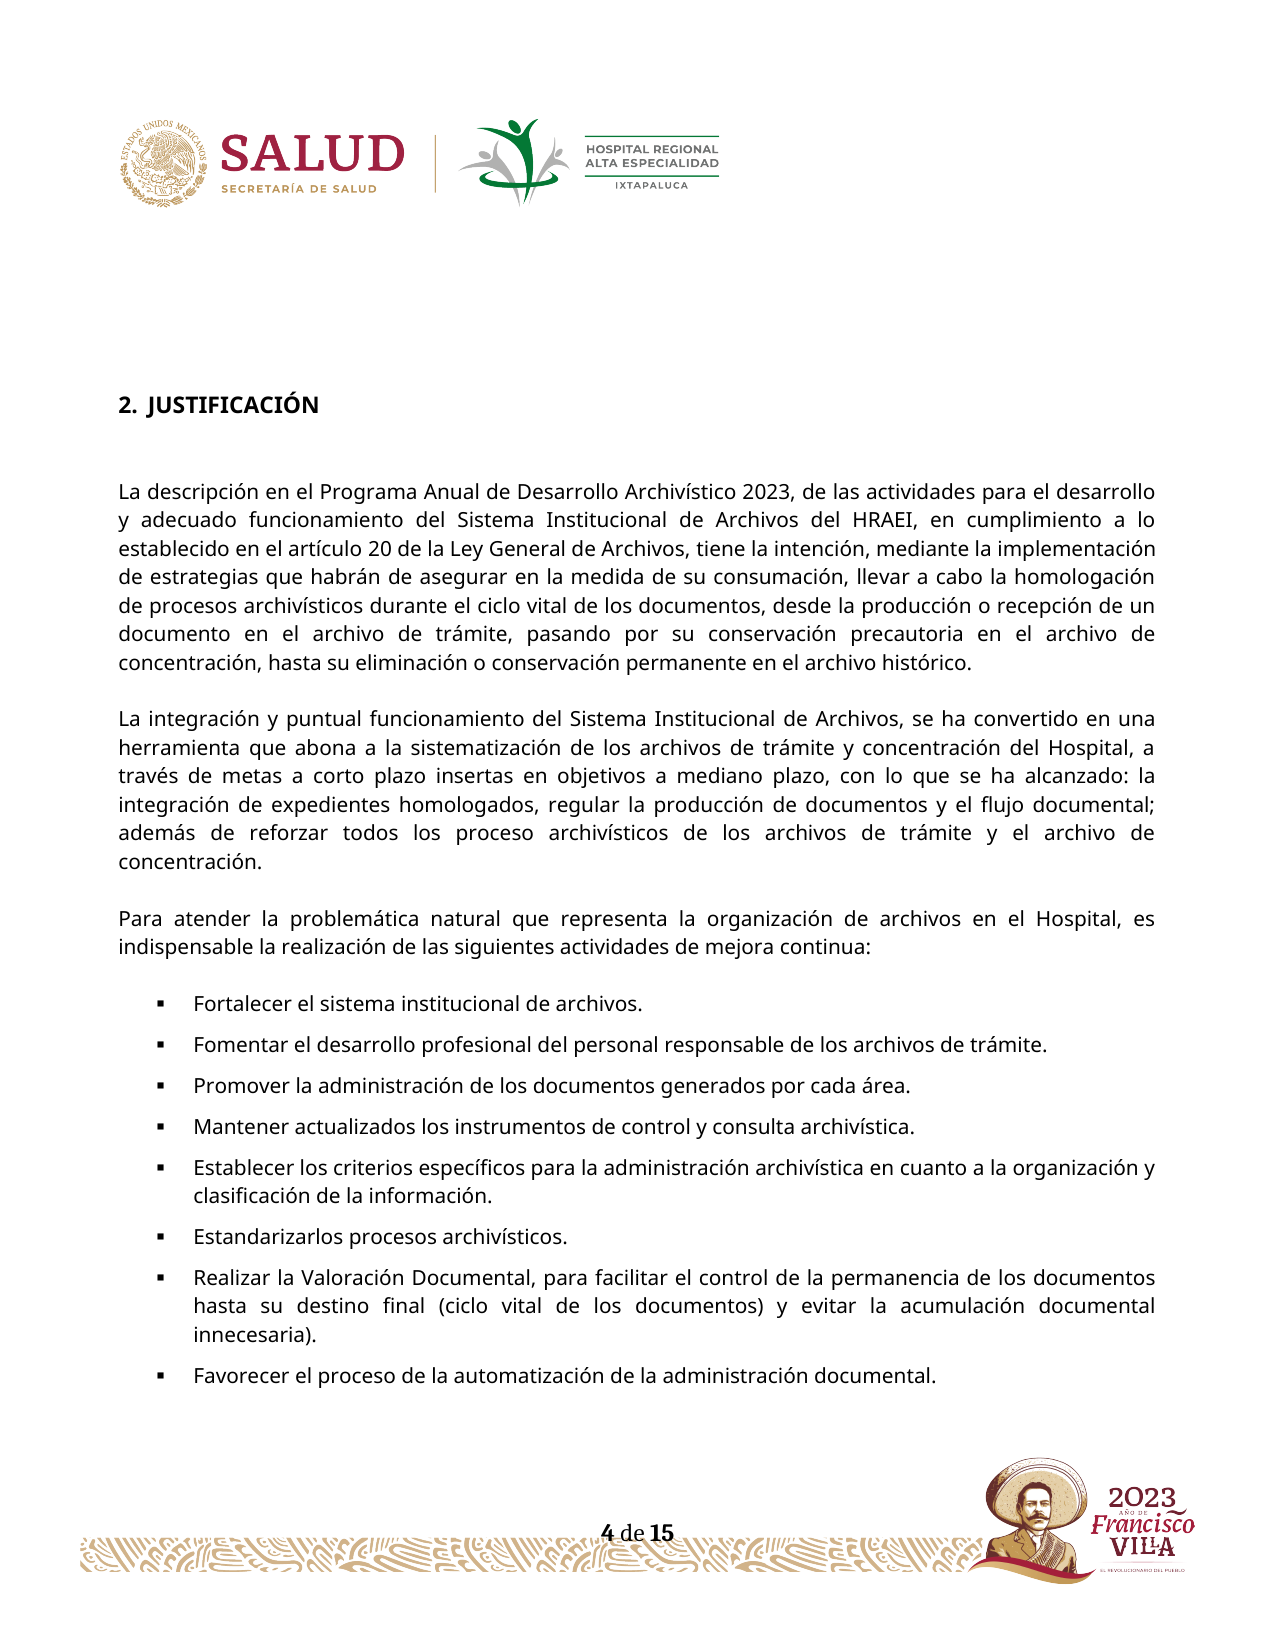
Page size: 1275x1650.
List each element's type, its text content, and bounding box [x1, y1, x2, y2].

list Fomentar el desarrollo profesional del personal responsable de los archivos de trámite. [156, 1030, 1157, 1058]
list Promover la administración de los documentos generados por cada área. [156, 1071, 1157, 1099]
picture [1, 1, 1274, 1650]
list JUSTIFICACIÓN [118, 389, 1157, 420]
list Favorecer el proceso de la automatización de la administración documental. [156, 1361, 1157, 1389]
text La descripción en el Programa Anual de Desarrollo Archivístico 2023, de las actividades para el desarrollo y adecuado funcionamiento del Sistema Institucional de Archivos del HRAEI, en cumplimiento a lo establecido en el artículo 20 de la Ley General de Archivos, tiene la intención, mediante la implementación de estrategias que habrán de asegurar en la medida de su consumación, llevar a cabo la homologación de procesos archivísticos durante el ciclo vital de los documentos, desde la producción o recepción de un documento en el archivo de trámite, pasando por su conservación precautoria en el archivo de concentración, hasta su eliminación o conservación permanente en el archivo histórico. [118, 477, 1157, 676]
list Mantener actualizados los instrumentos de control y consulta archivística. [156, 1112, 1157, 1140]
list Fortalecer el sistema institucional de archivos. [156, 989, 1157, 1017]
list Realizar la Valoración Documental, para facilitar el control de la permanencia de los documentos hasta su destino final (ciclo vital de los documentos) y evitar la acumulación documental innecesaria). [156, 1263, 1157, 1348]
list Estandarizarlos procesos archivísticos. [156, 1222, 1157, 1251]
list Establecer los criterios específicos para la administración archivística en cuanto a la organización y clasificación de la información. [156, 1153, 1157, 1209]
text La integración y puntual funcionamiento del Sistema Institucional de Archivos, se ha convertido en una herramienta que abona a la sistematización de los archivos de trámite y concentración del Hospital, a través de metas a corto plazo insertas en objetivos a mediano plazo, con lo que se ha alcanzado: la integración de expedientes homologados, regular la producción de documentos y el flujo documental; además de reforzar todos los proceso archivísticos de los archivos de trámite y el archivo de concentración. [118, 704, 1157, 875]
text Para atender la problemática natural que representa la organización de archivos en el Hospital, es indispensable la realización de las siguientes actividades de mejora continua: [118, 904, 1157, 961]
